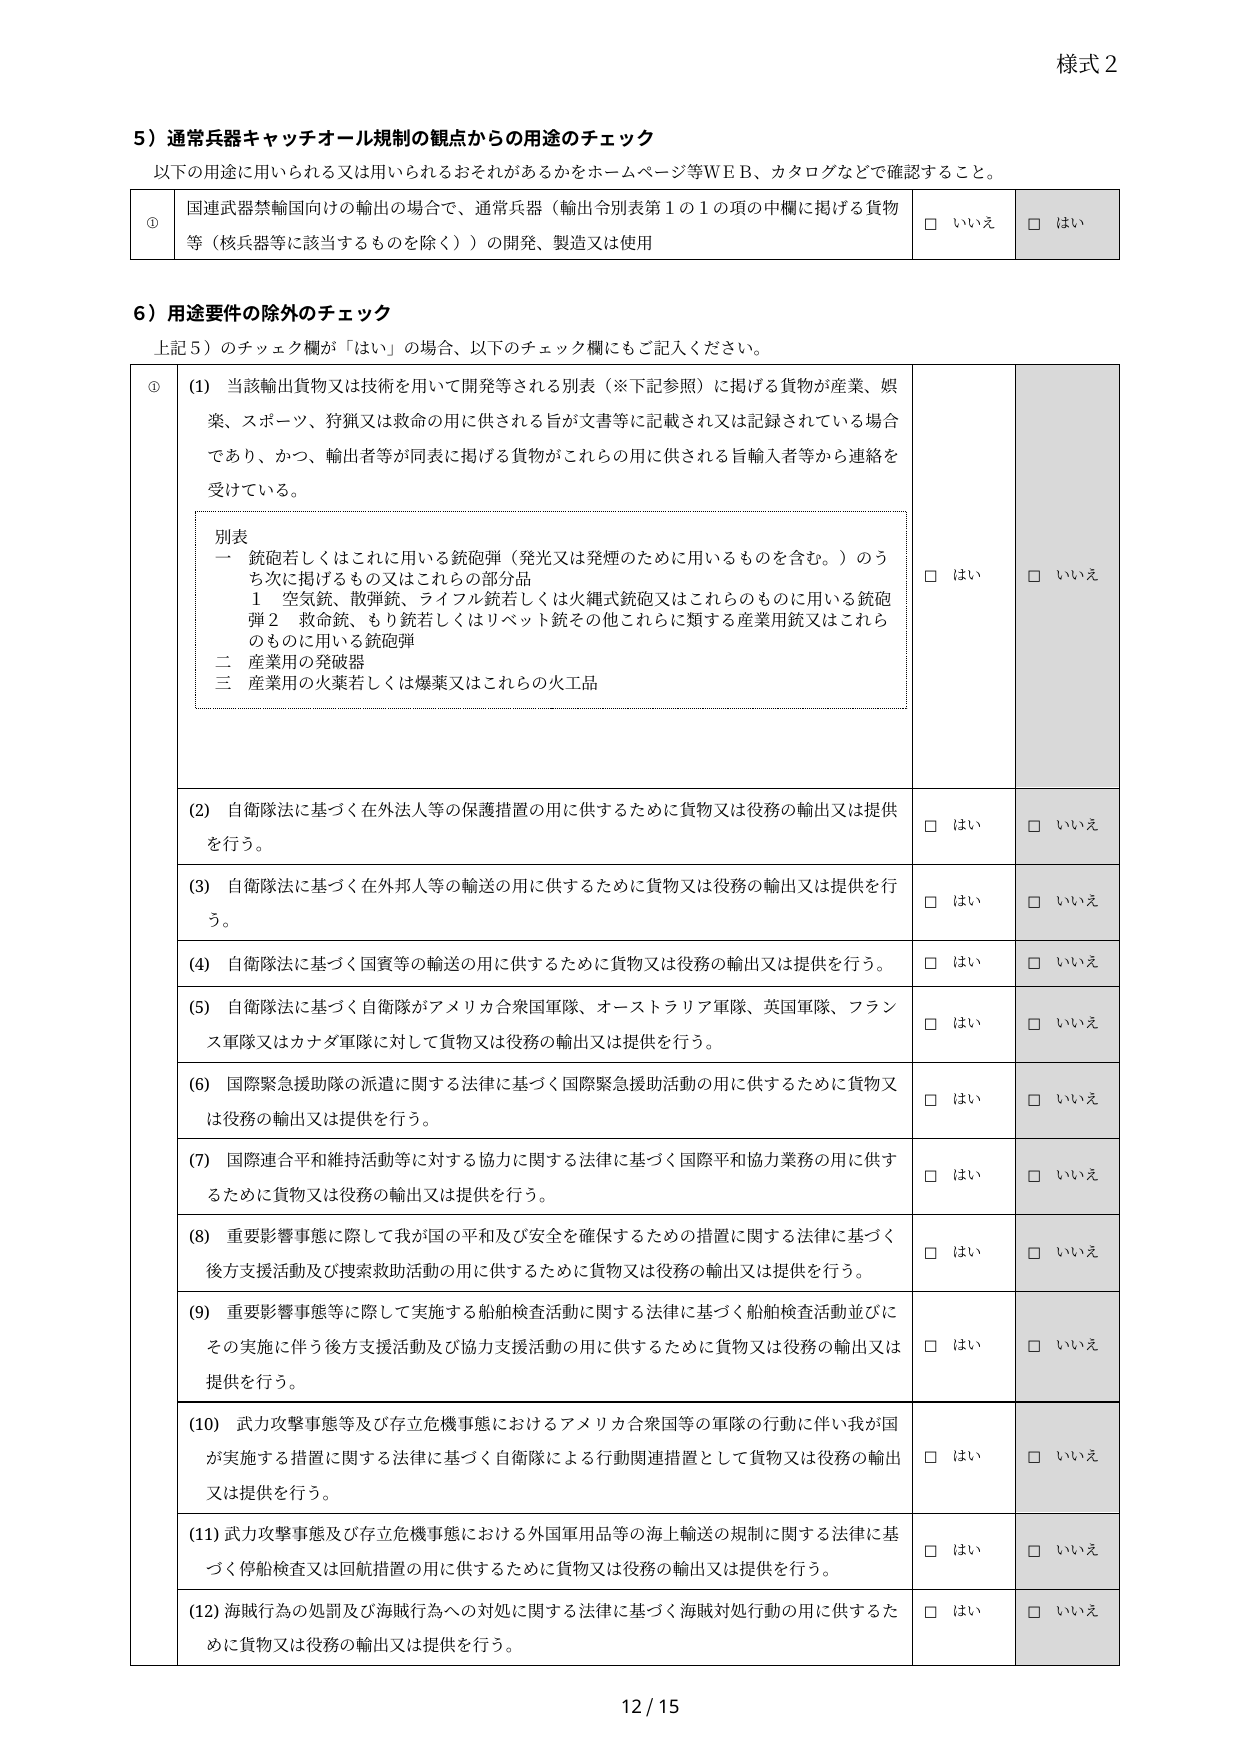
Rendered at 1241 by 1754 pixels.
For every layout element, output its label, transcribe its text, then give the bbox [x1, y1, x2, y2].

table_cell □ いいえ [1016, 1139, 1119, 1214]
table_cell □ いいえ [1016, 1514, 1119, 1589]
table_cell (11) 武力攻撃事態及び存立危機事態における外国軍用品等の海上輸送の規制に関する法律に基づく停船検査又は回航措置の用に供するために貨物又は役務の輸出又は提供を行う。 [178, 1514, 912, 1589]
table_cell □ はい [913, 1139, 1015, 1214]
table_cell (6) 国際緊急援助隊の派遣に関する法律に基づく国際緊急援助活動の用に供するために貨物又は役務の輸出又は提供を行う。 [178, 1063, 912, 1138]
table_cell (2) 自衛隊法に基づく在外法人等の保護措置の用に供するために貨物又は役務の輸出又は提供を行う。 [178, 789, 912, 864]
table_cell □ いいえ [1016, 1403, 1119, 1512]
text ６）用途要件の除外のチェック [130, 295, 1122, 330]
table_header ① [131, 190, 174, 259]
text 以下の用途に用いられる又は用いられるおそれがあるかをホームページ等ＷＥＢ、カタログなどで確認すること。 [153, 154, 1122, 189]
table_cell □ はい [913, 789, 1015, 864]
table_cell □ はい [913, 987, 1015, 1062]
table_cell □ いいえ [1016, 987, 1119, 1062]
table_cell □ いいえ [1016, 1590, 1119, 1665]
table_cell (5) 自衛隊法に基づく自衛隊がアメリカ合衆国軍隊、オーストラリア軍隊、英国軍隊、フランス軍隊又はカナダ軍隊に対して貨物又は役務の輸出又は提供を行う。 [178, 987, 912, 1062]
table_cell □ はい [913, 865, 1015, 940]
table_cell □ いいえ [1016, 1063, 1119, 1138]
table_cell □ はい [913, 1403, 1015, 1512]
table_cell (10) 武力攻撃事態等及び存立危機事態におけるアメリカ合衆国等の軍隊の行動に伴い我が国が実施する措置に関する法律に基づく自衛隊による行動関連措置として貨物又は役務の輸出又は提供を行う。 [178, 1403, 912, 1512]
table_cell □ はい [913, 1590, 1015, 1665]
table_cell □ いいえ [1016, 789, 1119, 864]
table_cell □ はい [913, 1514, 1015, 1589]
text 上記５）のチッェク欄が「はい」の場合、以下のチェック欄にもご記入ください。 [153, 330, 1122, 364]
table_header □ いいえ [913, 190, 1015, 259]
table_cell □ はい [913, 1215, 1015, 1291]
table_cell (4) 自衛隊法に基づく国賓等の輸送の用に供するために貨物又は役務の輸出又は提供を行う。 [178, 941, 912, 986]
table_header 国連武器禁輸国向けの輸出の場合で、通常兵器（輸出令別表第１の１の項の中欄に掲げる貨物等（核兵器等に該当するものを除く））の開発、製造又は使用 [175, 190, 912, 259]
table_cell □ はい [913, 1063, 1015, 1138]
table_cell (7) 国際連合平和維持活動等に対する協力に関する法律に基づく国際平和協力業務の用に供するために貨物又は役務の輸出又は提供を行う。 [178, 1139, 912, 1214]
table_cell (8) 重要影響事態に際して我が国の平和及び安全を確保するための措置に関する法律に基づく後方支援活動及び捜索救助活動の用に供するために貨物又は役務の輸出又は提供を行う。 [178, 1215, 912, 1291]
table_cell (9) 重要影響事態等に際して実施する船舶検査活動に関する法律に基づく船舶検査活動並びにその実施に伴う後方支援活動及び協力支援活動の用に供するために貨物又は役務の輸出又は提供を行う。 [178, 1292, 912, 1401]
table_cell □ いいえ [1016, 941, 1119, 986]
table_header □ はい [1016, 190, 1119, 259]
table_header ① [131, 365, 177, 1665]
table_header (1) 当該輸出貨物又は技術を用いて開発等される別表（※下記参照）に掲げる貨物が産業、娯楽、スポーツ、狩猟又は救命の用に供される旨が文書等に記載され又は記録されている場合であり、かつ、輸出者等が同表に掲げる貨物がこれらの用に供される旨輸入者等から連絡を受けている。 [178, 365, 912, 787]
table_cell (3) 自衛隊法に基づく在外邦人等の輸送の用に供するために貨物又は役務の輸出又は提供を行う。 [178, 865, 912, 940]
table_cell □ いいえ [1016, 865, 1119, 940]
text ５）通常兵器キャッチオール規制の観点からの用途のチェック [130, 119, 1122, 154]
table_cell □ はい [913, 1292, 1015, 1401]
table_cell (12) 海賊行為の処罰及び海賊行為への対処に関する法律に基づく海賊対処行動の用に供するために貨物又は役務の輸出又は提供を行う。 [178, 1590, 912, 1665]
table_cell □ いいえ [1016, 1292, 1119, 1401]
table_cell □ いいえ [1016, 1215, 1119, 1291]
table_header □ はい [913, 365, 1015, 787]
table_header □ いいえ [1016, 365, 1119, 787]
table_cell □ はい [913, 941, 1015, 986]
